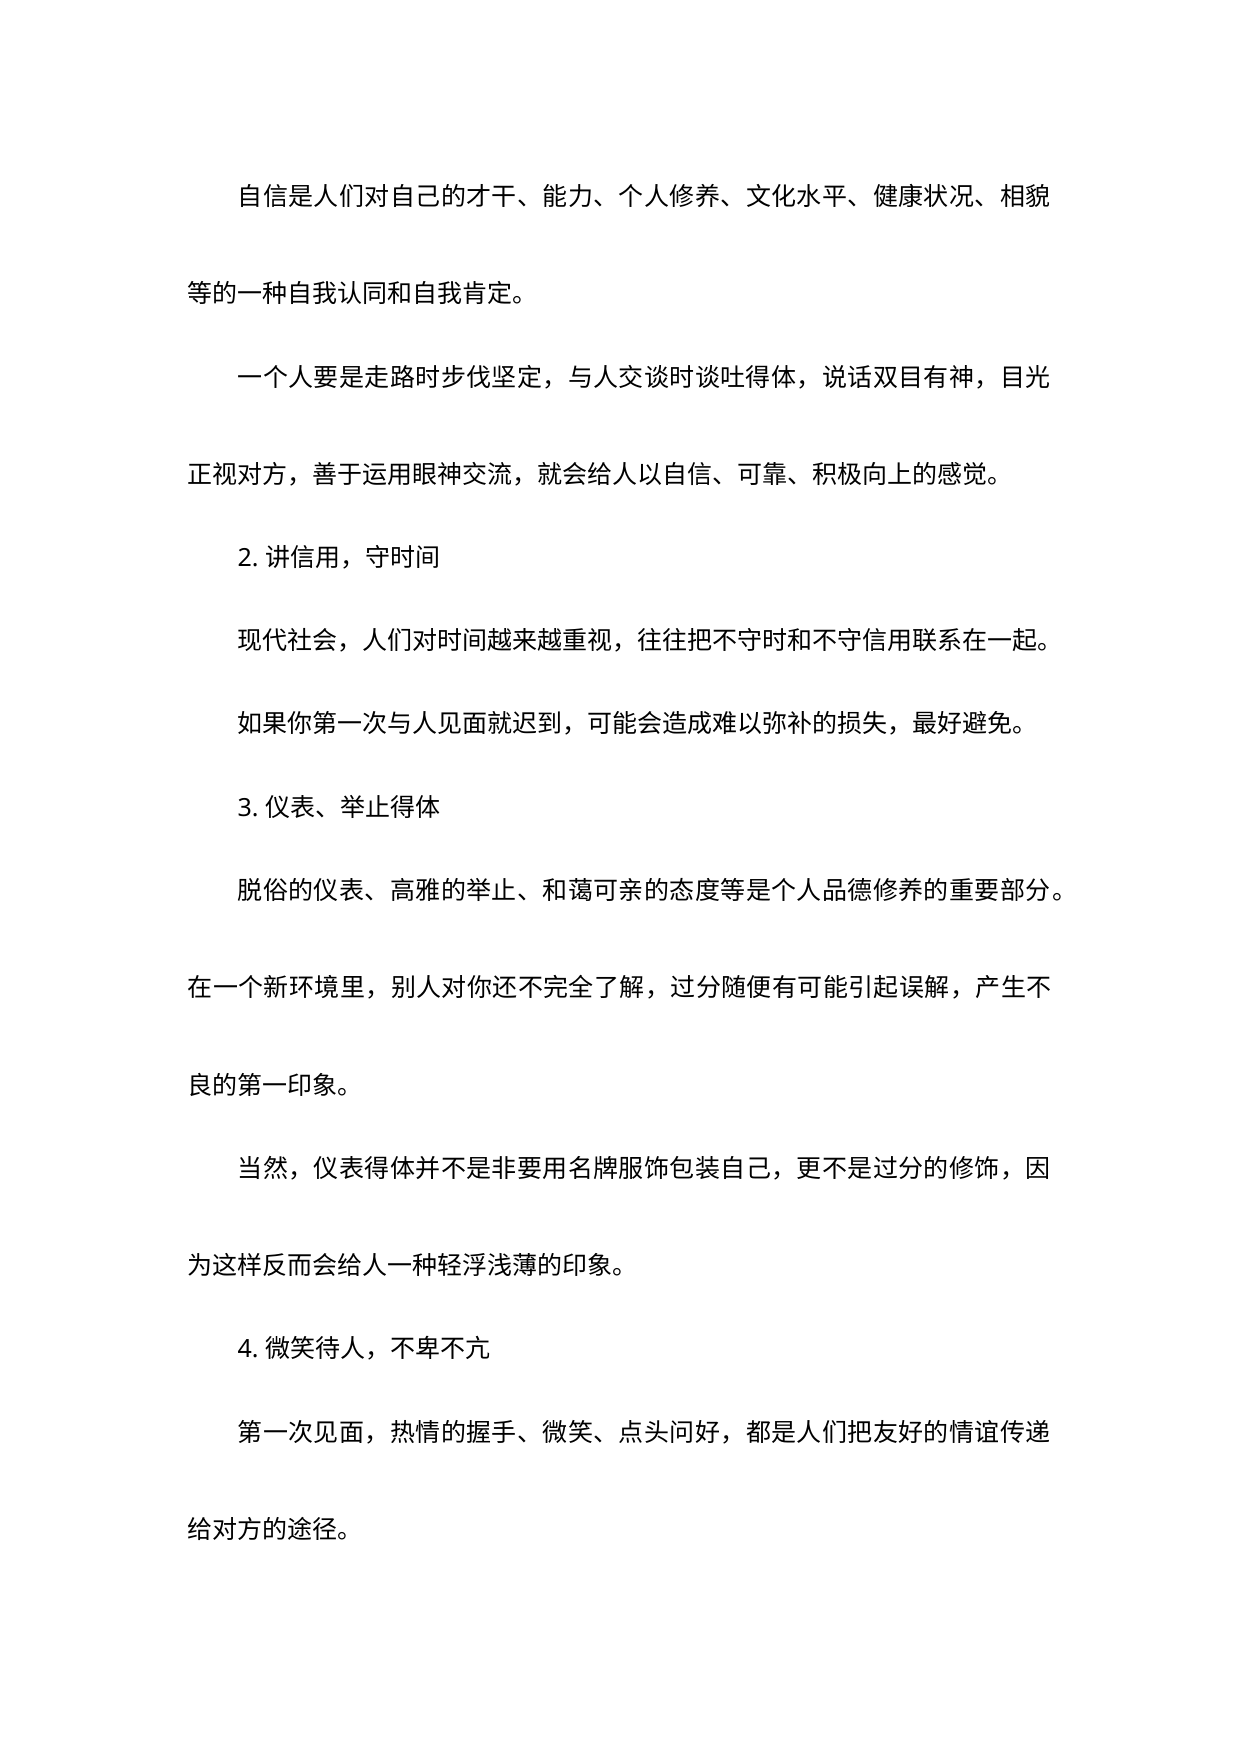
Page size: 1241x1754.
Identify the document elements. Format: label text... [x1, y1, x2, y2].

text 自信是人们对自己的才干、能力、个人修养、文化水平、健康状况、相貌等的一种自我认同和自我肯定。 [187, 162, 1053, 324]
text 第一次见面，热情的握手、微笑、点头问好，都是人们把友好的情谊传递给对方的途径。 [187, 1398, 1053, 1560]
text 如果你第一次与人见面就迟到，可能会造成难以弥补的损失，最好避免。 [187, 689, 1053, 754]
text 现代社会，人们对时间越来越重视，往往把不守时和不守信用联系在一起。 [187, 606, 1053, 671]
text 3. 仪表、举止得体 [187, 773, 1053, 838]
text 4. 微笑待人，不卑不亢 [187, 1314, 1053, 1379]
text 当然，仪表得体并不是非要用名牌服饰包装自己，更不是过分的修饰，因为这样反而会给人一种轻浮浅薄的印象。 [187, 1134, 1053, 1296]
text 脱俗的仪表、高雅的举止、和蔼可亲的态度等是个人品德修养的重要部分。在一个新环境里，别人对你还不完全了解，过分随便有可能引起误解，产生不良的第一印象。 [187, 856, 1053, 1116]
text 2. 讲信用，守时间 [187, 523, 1053, 588]
text 一个人要是走路时步伐坚定，与人交谈时谈吐得体，说话双目有神，目光正视对方，善于运用眼神交流，就会给人以自信、可靠、积极向上的感觉。 [187, 343, 1053, 505]
